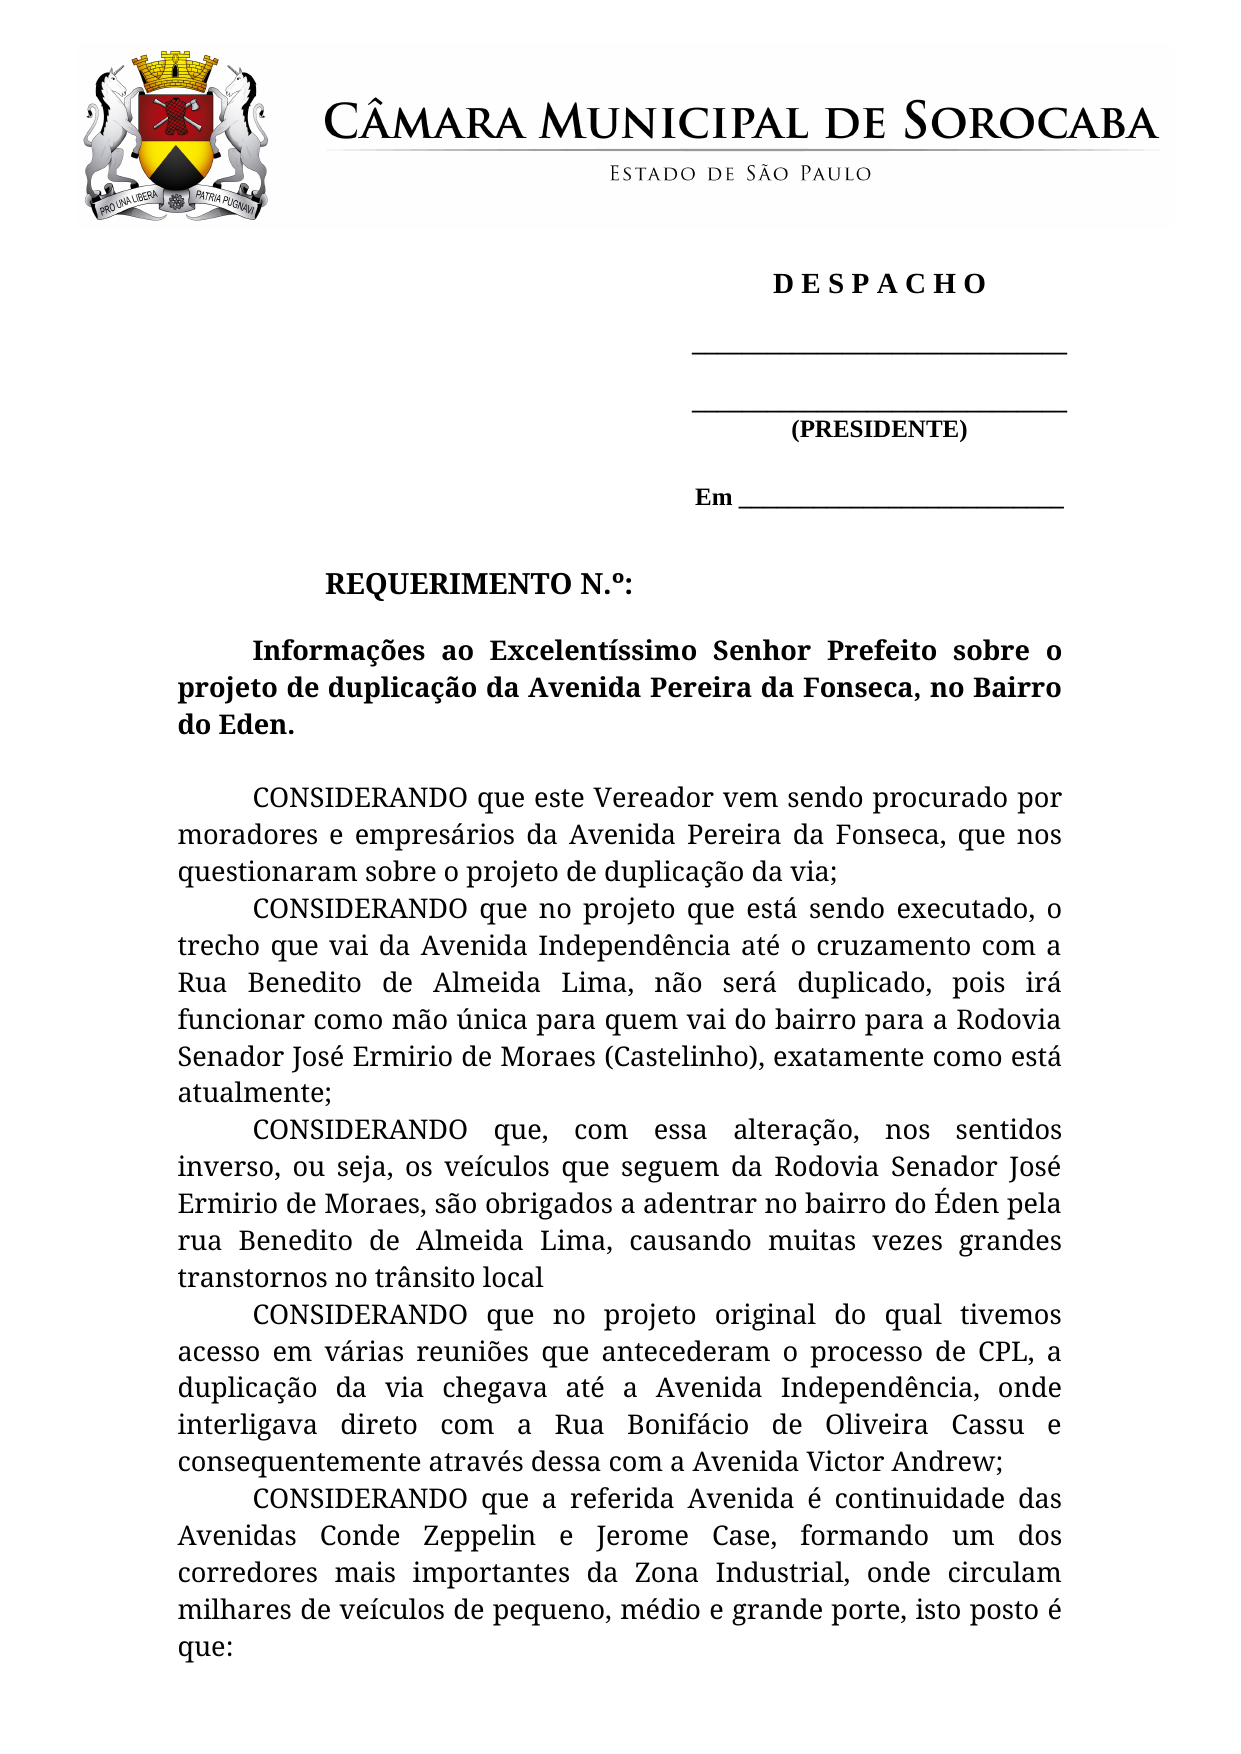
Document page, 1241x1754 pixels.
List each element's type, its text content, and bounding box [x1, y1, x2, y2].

text CONSIDERANDO que este Vereador vem sendo procurado por moradores e empresários da Avenida Pereira da Fonseca, que nos questionaram sobre o projeto de duplicação da via; [177, 779, 1063, 889]
text CONSIDERANDO que, com essa alteração, nos sentidos inverso, ou seja, os veículos que seguem da Rodovia Senador José Ermirio de Moraes, são obrigados a adentrar no bairro do Éden pela rua Benedito de Almeida Lima, causando muitas vezes grandes transtornos no trânsito local [177, 1111, 1063, 1295]
text CONSIDERANDO que a referida Avenida é continuidade das Avenidas Conde Zeppelin e Jerome Case, formando um dos corredores mais importantes da Zona Industrial, onde circulam milhares de veículos de pequeno, médio e grande porte, isto posto é que: [177, 1479, 1063, 1664]
text REQUERIMENTO N.º: [177, 563, 1063, 603]
text Informações ao Excelentíssimo Senhor Prefeito sobre o projeto de duplicação da Avenida Pereira da Fonseca, no Bairro do Eden. [177, 631, 1063, 742]
picture [76, 43, 1174, 229]
text CONSIDERANDO que no projeto que está sendo executado, o trecho que vai da Avenida Independência até o cruzamento com a Rua Benedito de Almeida Lima, não será duplicado, pois irá funcionar como mão única para quem vai do bairro para a Rodovia Senador José Ermirio de Moraes (Castelinho), exatamente como está atualmente; [177, 889, 1063, 1111]
text CONSIDERANDO que no projeto original do qual tivemos acesso em várias reuniões que antecederam o processo de CPL, a duplicação da via chegava até a Avenida Independência, onde interligava direto com a Rua Bonifácio de Oliveira Cassu e consequentemente através dessa com a Avenida Victor Andrew; [177, 1295, 1063, 1479]
